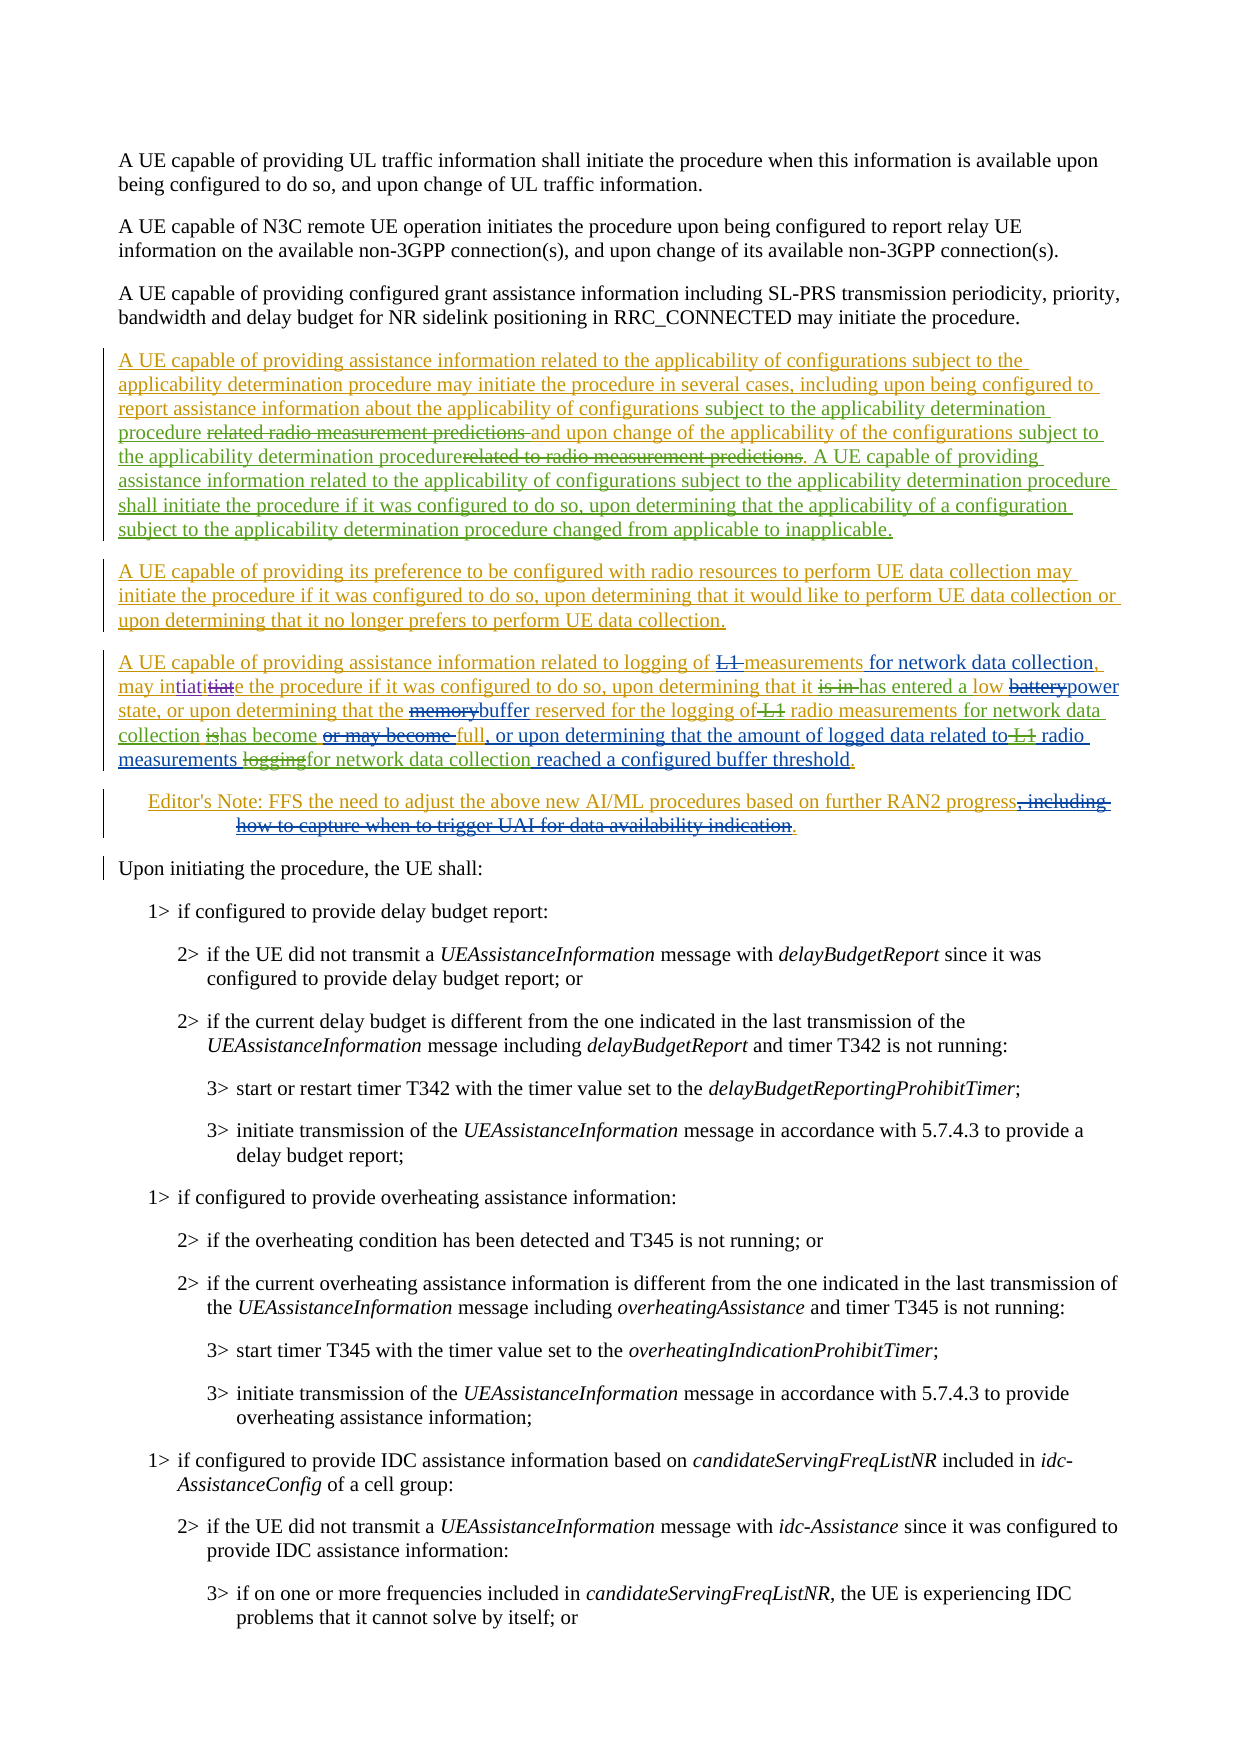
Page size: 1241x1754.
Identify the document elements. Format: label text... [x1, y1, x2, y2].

text A UE capable of N3C remote UE operation initiates the procedure upon being configured to report relay UE information on the available non-3GPP connection(s), and upon change of its available non-3GPP connection(s). [118, 214, 1122, 262]
text 1> if configured to provide delay budget report: [148, 899, 1122, 923]
text 3> if on one or more frequencies included in candidateServingFreqListNR, the UE is experiencing IDC problems that it cannot solve by itself; or [207, 1581, 1122, 1629]
text 3> start timer T345 with the timer value set to the overheatingIndicationProhibitTimer; [207, 1338, 1122, 1362]
text 1> if configured to provide overheating assistance information: [148, 1185, 1122, 1209]
text 1> if configured to provide IDC assistance information based on candidateServingFreqListNR included in idc-AssistanceConfig of a cell group: [148, 1447, 1122, 1496]
text Upon initiating the procedure, the UE shall: [118, 856, 1122, 880]
text 3> initiate transmission of the UEAssistanceInformation message in accordance with 5.7.4.3 to provide overheating assistance information; [207, 1381, 1122, 1429]
text 3> start or restart timer T342 with the timer value set to the delayBudgetReportingProhibitTimer; [207, 1076, 1122, 1100]
text 2> if the current delay budget is different from the one indicated in the last transmission of the UEAssistanceInformation message including delayBudgetReport and timer T342 is not running: [177, 1009, 1122, 1057]
text A UE capable of providing configured grant assistance information including SL-PRS transmission periodicity, priority, bandwidth and delay budget for NR sidelink positioning in RRC_CONNECTED may initiate the procedure. [118, 281, 1122, 329]
text 2> if the current overheating assistance information is different from the one indicated in the last transmission of the UEAssistanceInformation message including overheatingAssistance and timer T345 is not running: [177, 1271, 1122, 1319]
text 2> if the overheating condition has been detected and T345 is not running; or [177, 1228, 1122, 1252]
text 2> if the UE did not transmit a UEAssistanceInformation message with idc-Assistance since it was configured to provide IDC assistance information: [177, 1514, 1122, 1562]
text A UE capable of providing UL traffic information shall initiate the procedure when this information is available upon being configured to do so, and upon change of UL traffic information. [118, 147, 1122, 196]
text 3> initiate transmission of the UEAssistanceInformation message in accordance with 5.7.4.3 to provide a delay budget report; [207, 1118, 1122, 1167]
text 2> if the UE did not transmit a UEAssistanceInformation message with delayBudgetReport since it was configured to provide delay budget report; or [177, 942, 1122, 990]
